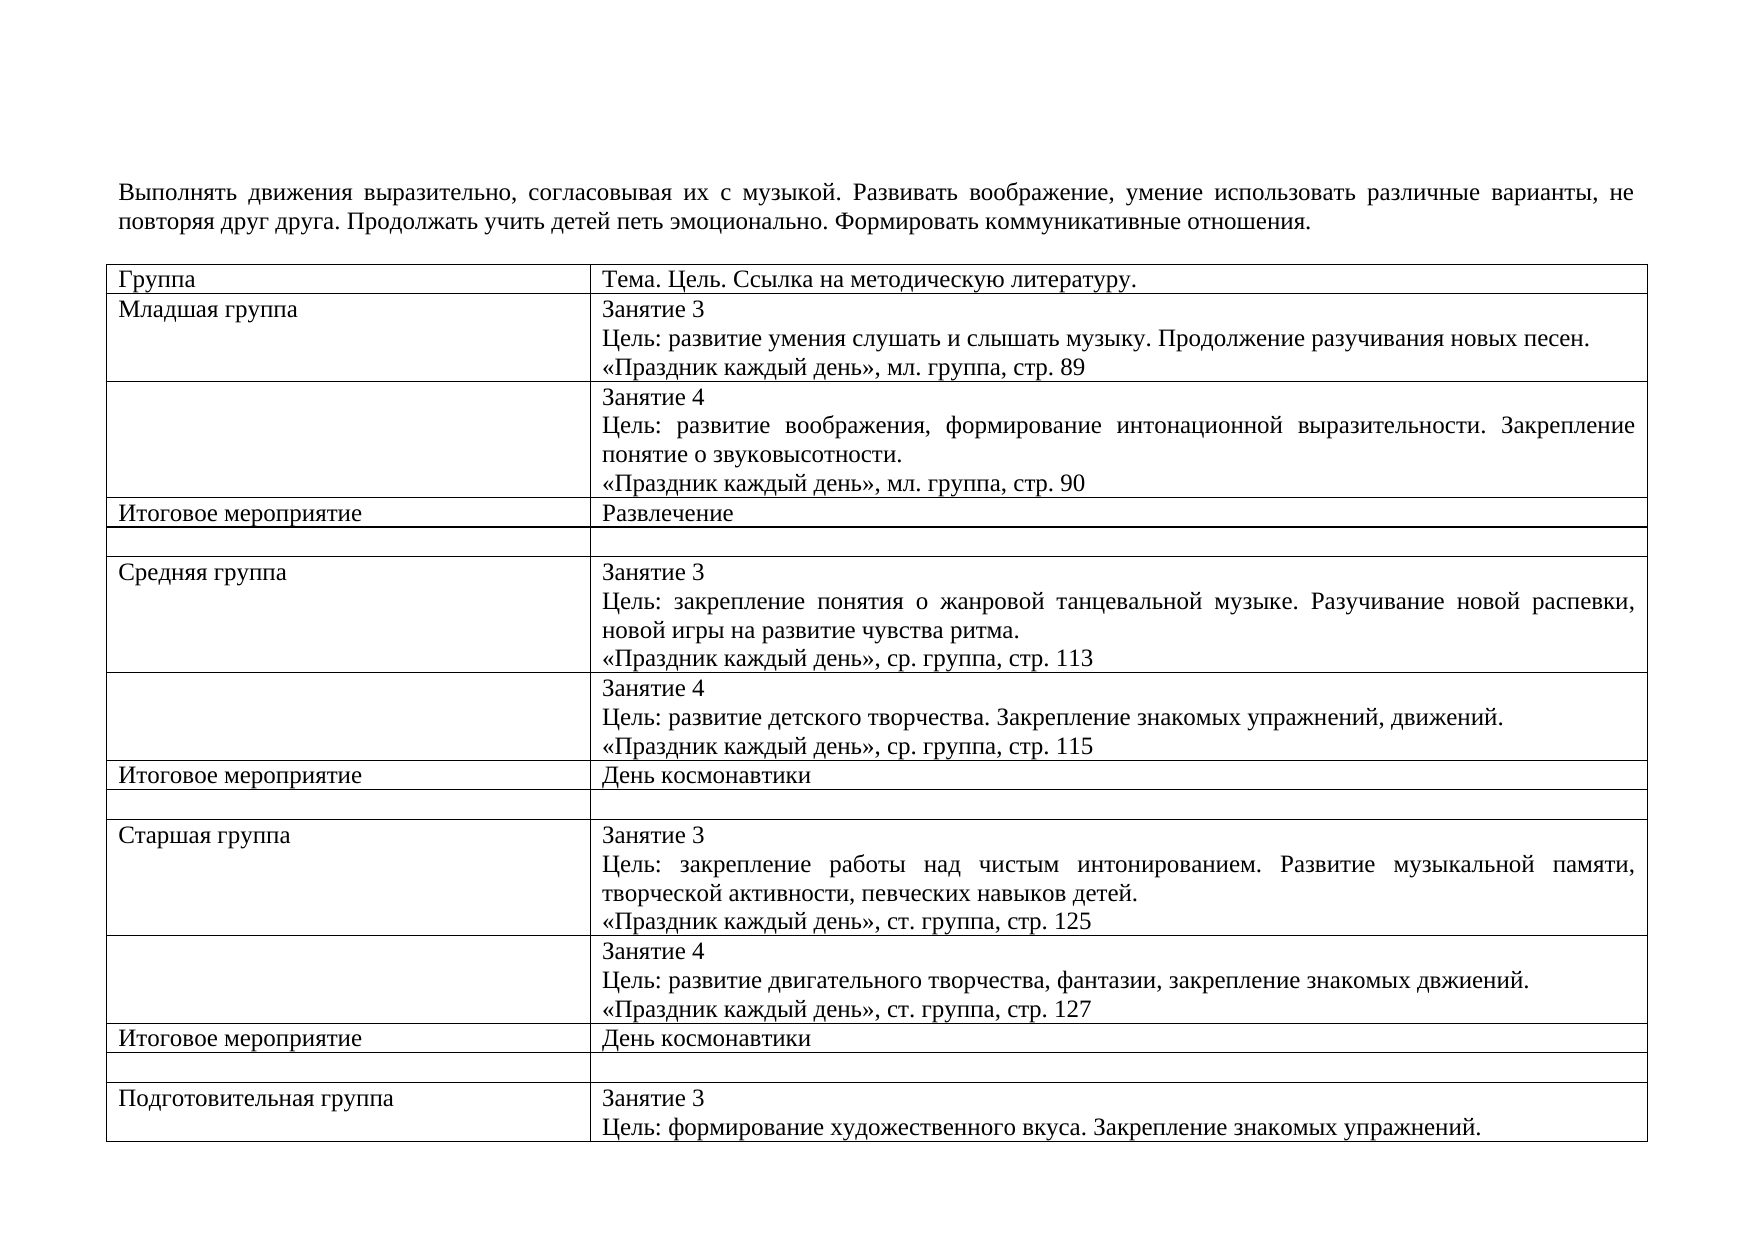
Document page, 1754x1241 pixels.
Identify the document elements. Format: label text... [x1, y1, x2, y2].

table_cell Средняя группа [107, 557, 590, 672]
table_cell [107, 528, 590, 556]
table_cell Старшая группа [107, 820, 590, 935]
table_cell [591, 1083, 1647, 1141]
table_header Группа [107, 265, 590, 293]
table_cell Младшая группа [107, 294, 590, 381]
table_cell [107, 936, 590, 1022]
table_cell Занятие 4 Цель: развитие детского творчества. Закрепление знакомых упражнений, движений. «Праздник каждый день», ср. группа, стр. 115 [591, 673, 1647, 759]
table_cell [591, 790, 1647, 819]
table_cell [107, 1083, 590, 1141]
table_cell Итоговое мероприятие [107, 498, 590, 526]
table_cell Занятие 4 Цель: развитие двигательного творчества, фантазии, закрепление знакомых двжиений. «Праздник каждый день», ст. группа, стр. 127 [591, 936, 1647, 1022]
table_cell [591, 528, 1647, 556]
table_cell [107, 673, 590, 759]
text Выполнять движения выразительно, согласовывая их с музыкой. Развивать воображение, умение использовать различные варианты, не повторяя друг друга. Продолжать учить детей петь эмоционально. Формировать коммуникативные отношения. [118, 177, 1636, 235]
table_cell День космонавтики [591, 1024, 1647, 1052]
table_cell Занятие 3 Цель: закрепление понятия о жанровой танцевальной музыке. Разучивание новой распевки, новой игры на развитие чувства ритма. «Праздник каждый день», ср. группа, стр. 113 [591, 557, 1647, 672]
table_cell Итоговое мероприятие [107, 1024, 590, 1052]
table_cell [107, 382, 590, 497]
table_cell Занятие 3 Цель: развитие умения слушать и слышать музыку. Продолжение разучивания новых песен. «Праздник каждый день», мл. группа, стр. 89 [591, 294, 1647, 381]
table_cell [591, 1053, 1647, 1082]
table_cell [107, 790, 590, 819]
table_cell [107, 1053, 590, 1082]
table_header Тема. Цель. Ссылка на методическую литературу. [591, 265, 1647, 293]
table_cell Занятие 3 Цель: закрепление работы над чистым интонированием. Развитие музыкальной памяти, творческой активности, певческих навыков детей. «Праздник каждый день», ст. группа, стр. 125 [591, 820, 1647, 935]
table_cell Итоговое мероприятие [107, 761, 590, 789]
table_cell Занятие 4 Цель: развитие воображения, формирование интонационной выразительности. Закрепление понятие о звуковысотности. «Праздник каждый день», мл. группа, стр. 90 [591, 382, 1647, 497]
table_cell День космонавтики [591, 761, 1647, 789]
table_cell Развлечение [591, 498, 1647, 526]
